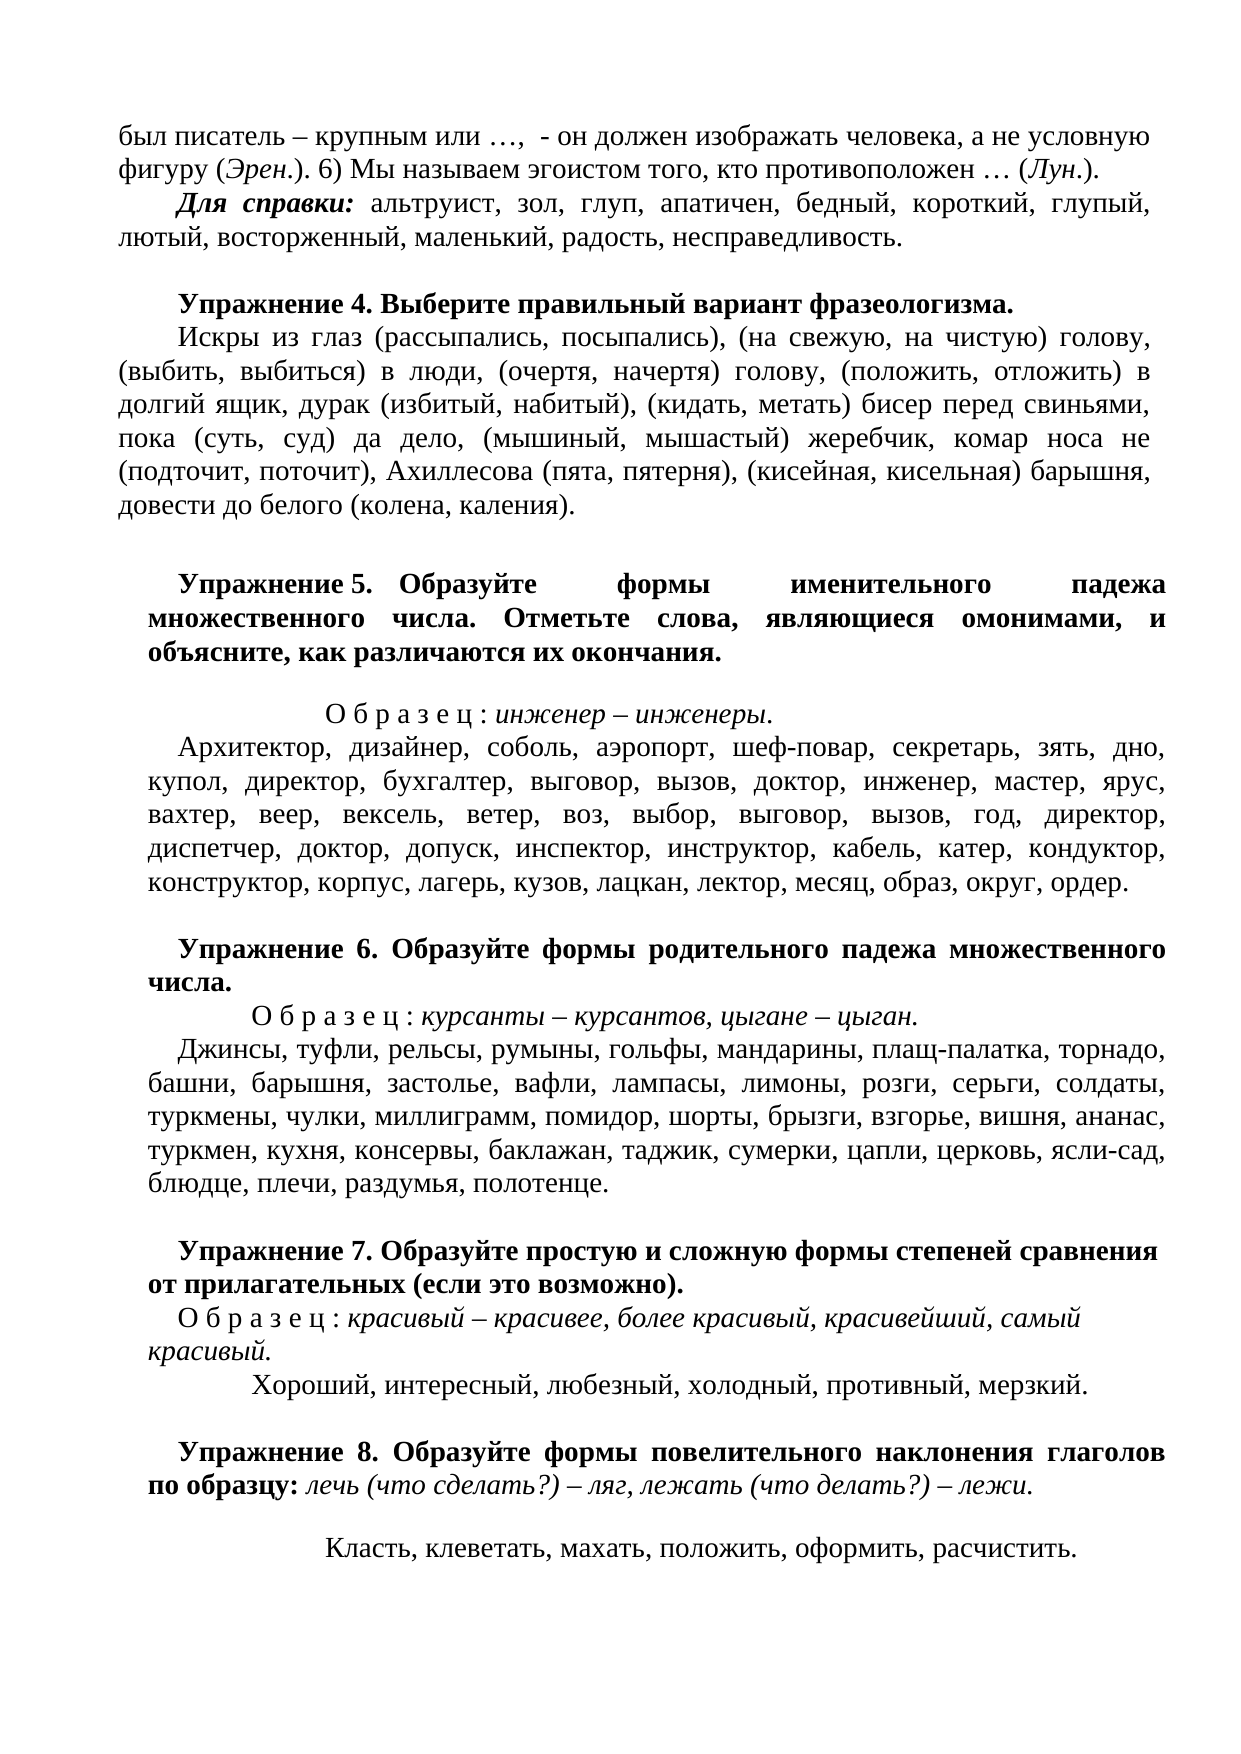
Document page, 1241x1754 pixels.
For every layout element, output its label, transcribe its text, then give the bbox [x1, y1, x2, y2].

text Упражнение 7. Образуйте простую и сложную формы степеней сравнения [148, 1233, 1167, 1266]
text Упражнение 6. Образуйте формы родительного падежа множественного числа. [148, 931, 1167, 998]
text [74, 118, 1152, 185]
text Для справки: альтруист, зол, глуп, апатичен, бедный, короткий, глупый, лютый, восторженный, маленький, радость, несправедливость. [74, 185, 1152, 252]
text Упражнение 5. Образуйте формы именительного падежа множественного числа. Отметьте слова, являющиеся омонимами, и объясните, как различаются их окончания. [148, 567, 1167, 667]
text Упражнение 8. Образуйте формы повелительного наклонения глаголов по образцу: лечь (что сделать?) – ляг, лежать (что делать?) – лежи. [148, 1434, 1167, 1501]
text от прилагательных (если это возможно). [148, 1266, 1167, 1300]
text О б р а з е ц : инженер – инженеры. [148, 696, 1167, 729]
text красивый. [148, 1333, 1167, 1367]
text Хороший, интересный, любезный, холодный, противный, мерзкий. [148, 1367, 1167, 1400]
text Класть, клеветать, махать, положить, оформить, расчистить. [148, 1530, 1167, 1563]
text Архитектор, дизайнер, соболь, аэропорт, шеф-повар, секретарь, зять, дно, купол, директор, бухгалтер, выговор, вызов, доктор, инженер, мастер, ярус, вахтер, веер, вексель, ветер, воз, выбор, выговор, вызов, год, директор, диспетчер, доктор, допуск, инспектор, инструктор, кабель, катер, кондуктор, конструктор, корпус, лагерь, кузов, лацкан, лектор, месяц, образ, округ, ордер. [148, 729, 1167, 897]
text О б р а з е ц : красивый – красивее, более красивый, красивейший, самый [148, 1300, 1167, 1333]
text Упражнение 4. Выберите правильный вариант фразеологизма. [74, 286, 1152, 319]
text О б р а з е ц : курсанты – курсантов, цыгане – цыган. [148, 998, 1167, 1031]
text Искры из глаз (рассыпались, посыпались), (на свежую, на чистую) голову, (выбить, выбиться) в люди, (очертя, начертя) голову, (положить, отложить) в долгий ящик, дурак (избитый, набитый), (кидать, метать) бисер перед свиньями, пока (суть, суд) да дело, (мышиный, мышастый) жеребчик, комар носа не (подточит, поточит), Ахиллесова (пята, пятерня), (кисейная, кисельная) барышня, довести до белого (колена, каления). [74, 319, 1152, 521]
text Джинсы, туфли, рельсы, румыны, гольфы, мандарины, плащ-палатка, торнадо, башни, барышня, застолье, вафли, лампасы, лимоны, розги, серьги, солдаты, туркмены, чулки, миллиграмм, помидор, шорты, брызги, взгорье, вишня, ананас, туркмен, кухня, консервы, баклажан, таджик, сумерки, цапли, церковь, ясли-сад, блюдце, плечи, раздумья, полотенце. [148, 1031, 1167, 1199]
